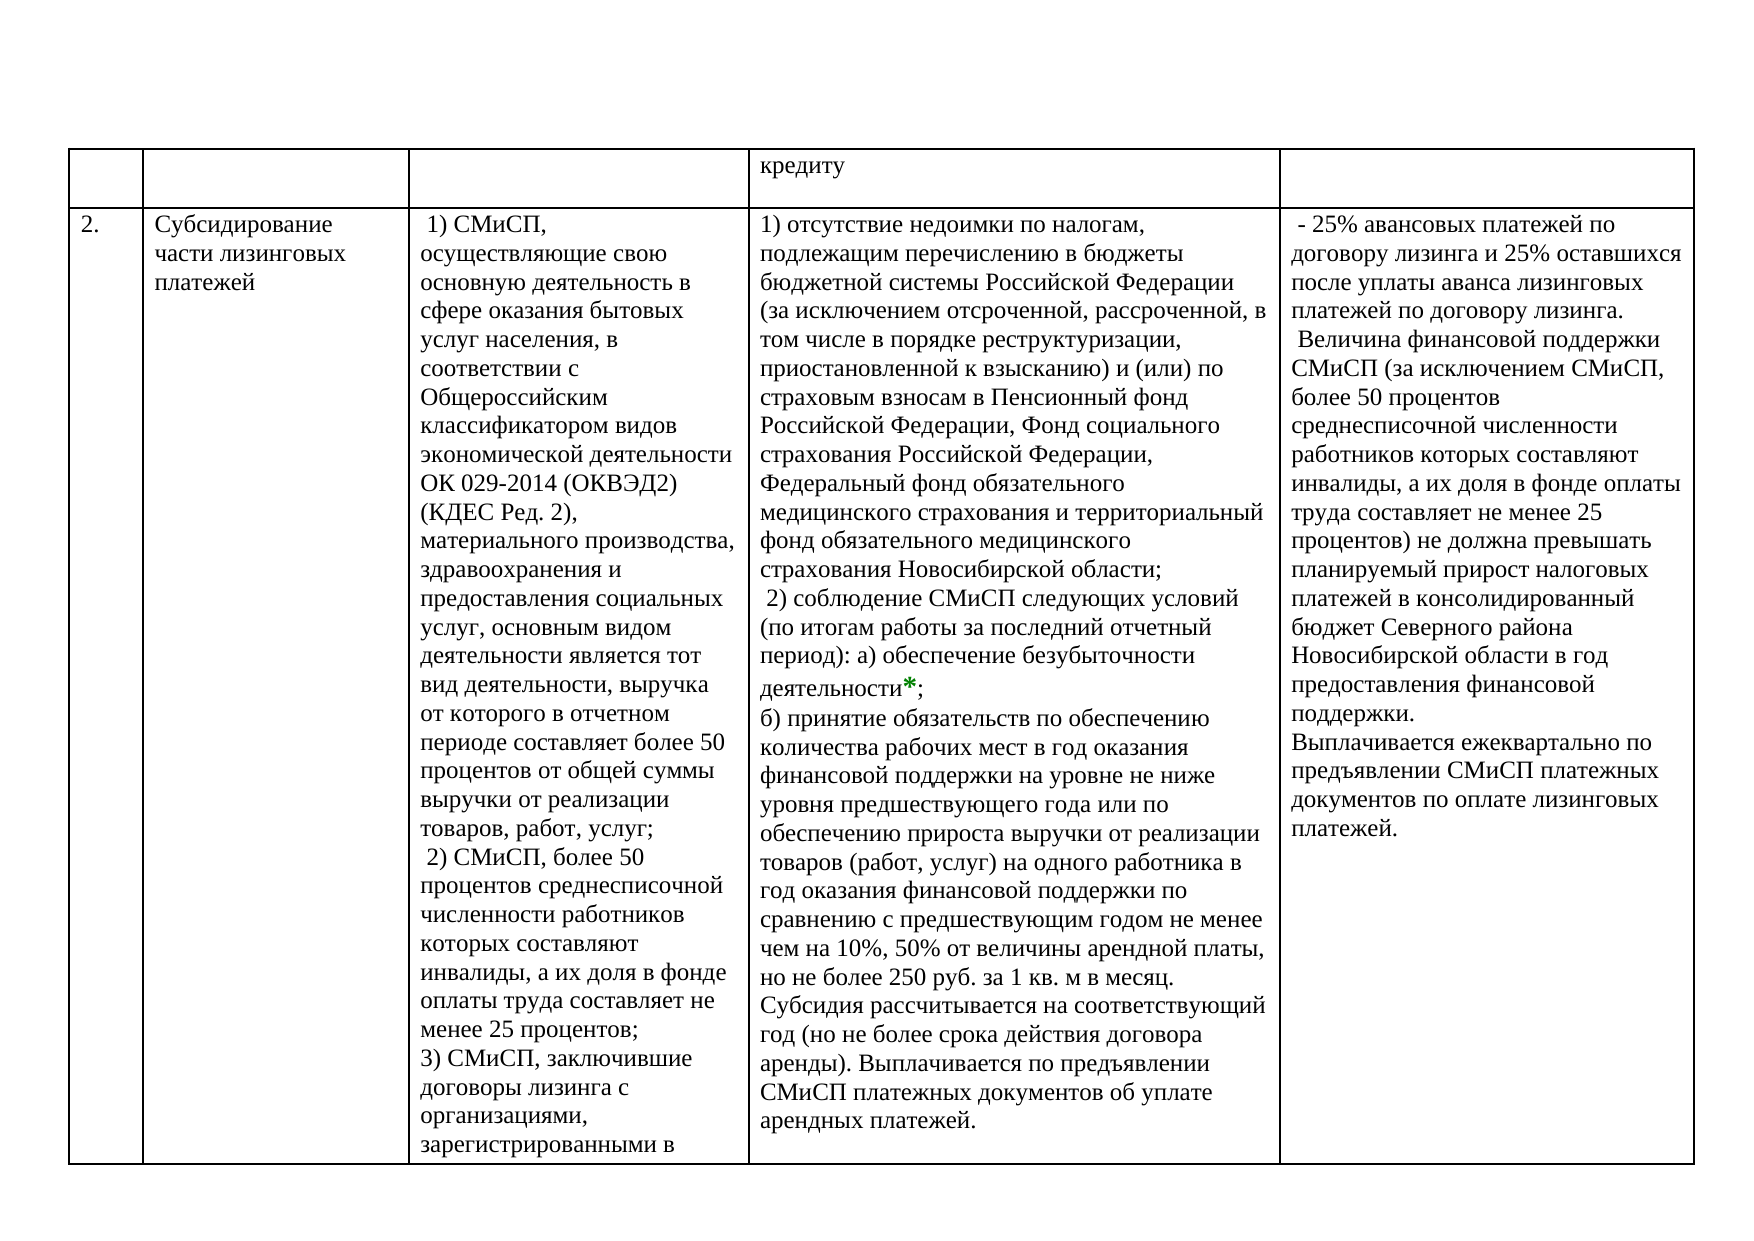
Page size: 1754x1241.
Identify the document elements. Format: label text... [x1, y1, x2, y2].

table_cell 1. [70, 150, 142, 207]
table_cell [144, 150, 408, 207]
table_cell 2. [70, 209, 142, 1163]
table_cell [410, 150, 748, 207]
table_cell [410, 209, 748, 1163]
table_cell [144, 209, 408, 1163]
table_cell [750, 209, 1279, 1163]
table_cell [1281, 150, 1693, 207]
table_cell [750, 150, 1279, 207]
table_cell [1281, 209, 1693, 1163]
